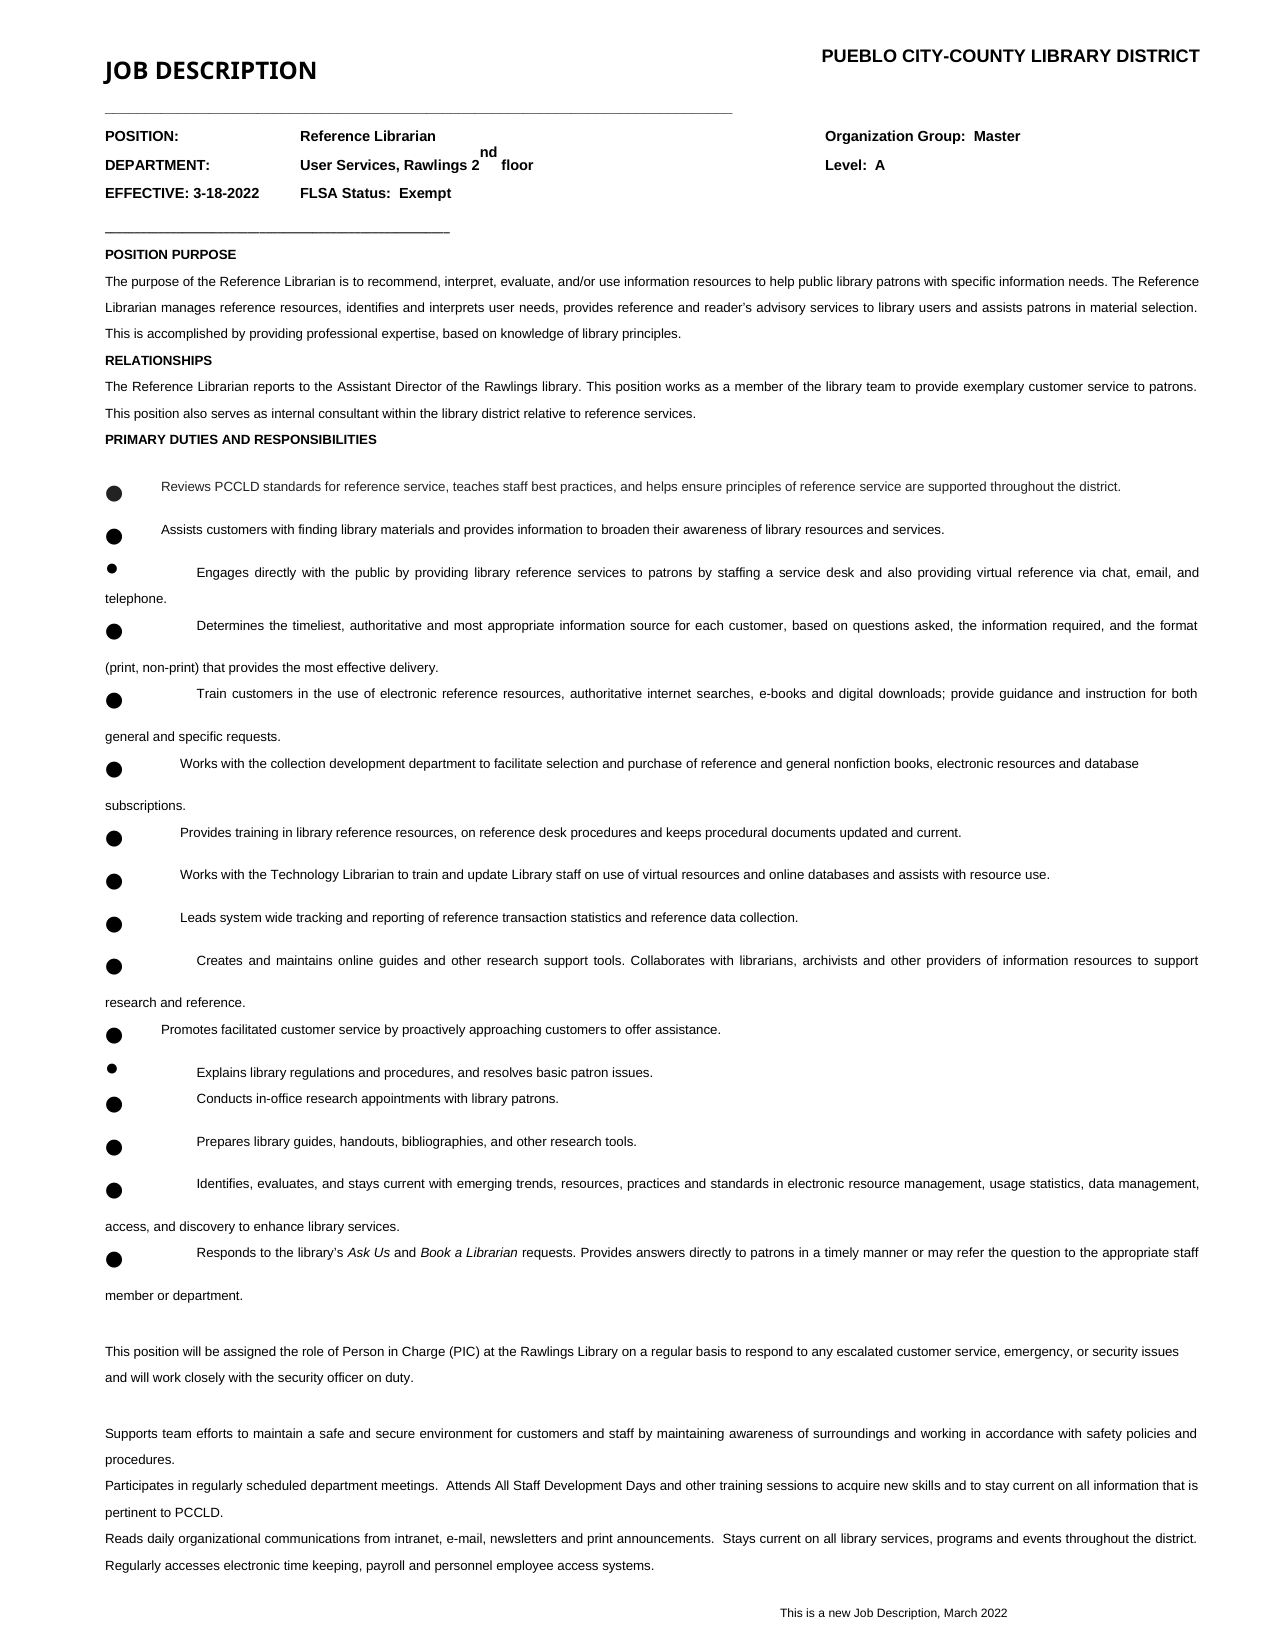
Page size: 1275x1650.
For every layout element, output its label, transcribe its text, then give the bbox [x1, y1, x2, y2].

list Engages directly with the public by providing library reference services to patrons by staffing a service desk and also providing virtual reference via chat, email, and telephone. [105, 554, 1200, 607]
list Responds to the library’s Ask Us and Book a Librarian requests. Provides answers directly to patrons in a timely manner or may refer the question to the appropriate staff member or department. [105, 1234, 1200, 1303]
list Works with the collection development department to facilitate selection and purchase of reference and general nonfiction books, electronic resources and database subscriptions. [105, 745, 1200, 814]
text Supports team efforts to maintain a safe and secure environment for customers and staff by maintaining awareness of surroundings and working in accordance with safety policies and procedures. [105, 1415, 1200, 1467]
list Creates and maintains online guides and other research support tools. Collaborates with librarians, archivists and other providers of information resources to support research and reference. [105, 942, 1200, 1011]
list Conducts in-office research appointments with library patrons. [105, 1080, 1200, 1123]
text Reads daily organizational communications from intranet, e-mail, newsletters and print announcements. Stays current on all library services, programs and events throughout the district. Regularly accesses electronic time keeping, payroll and personnel employee access systems. [105, 1520, 1200, 1573]
list Prepares library guides, handouts, bibliographies, and other research tools. [105, 1123, 1200, 1165]
text PRIMARY DUTIES AND RESPONSIBILITIES [105, 421, 1200, 447]
list Reviews PCCLD standards for reference service, teaches staff best practices, and helps ensure principles of reference service are supported throughout the district. [105, 468, 1200, 511]
list Works with the Technology Librarian to train and update Library staff on use of virtual resources and online databases and assists with resource use. [105, 856, 1200, 899]
list Determines the timeliest, authoritative and most appropriate information source for each customer, based on questions asked, the information required, and the format (print, non-print) that provides the most effective delivery. [105, 607, 1200, 676]
list Explains library regulations and procedures, and resolves basic patron issues. [105, 1054, 1200, 1080]
text Participates in regularly scheduled department meetings. Attends All Staff Development Days and other training sessions to acquire new skills and to stay current on all information that is pertinent to PCCLD. [105, 1467, 1200, 1520]
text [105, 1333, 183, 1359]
list Train customers in the use of electronic reference resources, authoritative internet searches, e-books and digital downloads; provide guidance and instruction for both general and specific requests. [105, 676, 1200, 745]
list Assists customers with finding library materials and provides information to broaden their awareness of library resources and services. [105, 511, 1200, 554]
list Identifies, evaluates, and stays current with emerging trends, resources, practices and standards in electronic resource management, usage statistics, data management, access, and discovery to enhance library services. [105, 1165, 1200, 1234]
text This position will be assigned the role of Person in Charge (PIC) at the Rawlings Library on a regular basis to respond to any escalated customer service, emergency, or security issues and will work closely with the security officer on duty. [418, 1333, 1200, 1386]
text The Reference Librarian reports to the Assistant Director of the Rawlings library. This position works as a member of the library team to provide exemplary customer service to patrons. This position also serves as internal consultant within the library district relative to reference services. [105, 368, 1200, 421]
list Leads system wide tracking and reporting of reference transaction statistics and reference data collection. [105, 899, 1200, 942]
text The purpose of the Reference Librarian is to recommend, interpret, evaluate, and/or use information resources to help public library patrons with specific information needs. The Reference Librarian manages reference resources, identifies and interprets user needs, provides reference and reader’s advisory services to library users and assists patrons in material selection. This is accomplished by providing professional expertise, based on knowledge of library principles. [105, 263, 1200, 342]
text RELATIONSHIPS [105, 342, 1200, 368]
list Provides training in library reference resources, on reference desk procedures and keeps procedural documents updated and current. [105, 814, 1200, 856]
text POSITION PURPOSE [105, 236, 1200, 263]
list Promotes facilitated customer service by proactively approaching customers to offer assistance. [105, 1011, 1200, 1054]
